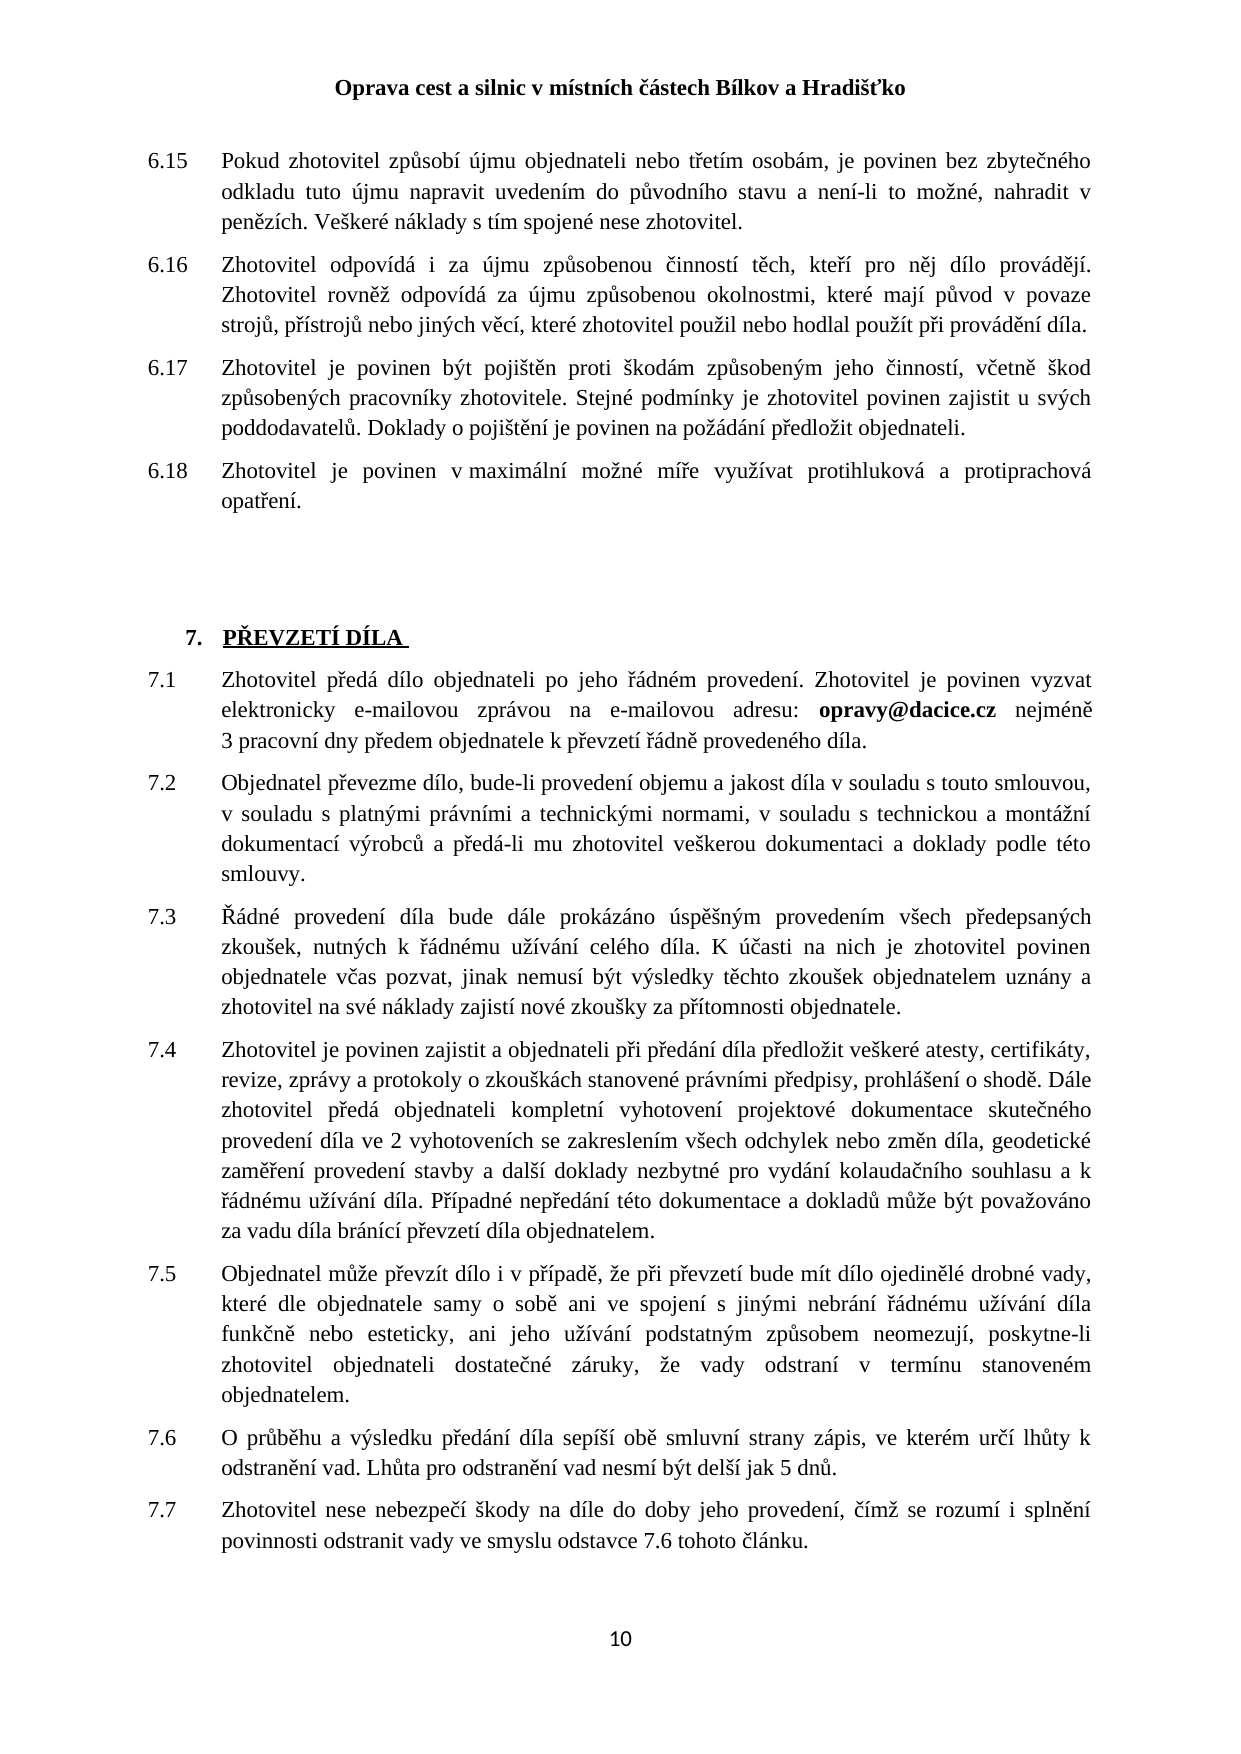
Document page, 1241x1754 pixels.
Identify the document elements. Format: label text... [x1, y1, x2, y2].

text 6.15 Pokud zhotovitel způsobí újmu objednateli nebo třetím osobám, je povinen bez zbytečného odkladu tuto újmu napravit uvedením do původního stavu a není-li to možné, nahradit v penězích. Veškeré náklady s tím spojené nese zhotovitel. [148, 148, 1093, 234]
text 7.7 Zhotovitel nese nebezpečí škody na díle do doby jeho provedení, čímž se rozumí i splnění povinnosti odstranit vady ve smyslu odstavce 7.6 tohoto článku. [148, 1497, 1093, 1553]
text 6.18 Zhotovitel je povinen v maximální možné míře využívat protihluková a protiprachová opatření. [148, 457, 1093, 513]
text 7.3 Řádné provedení díla bude dále prokázáno úspěšným provedením všech předepsaných zkoušek, nutných k řádnému užívání celého díla. K účasti na nich je zhotovitel povinen objednatele včas pozvat, jinak nemusí být výsledky těchto zkoušek objednatelem uznány a zhotovitel na své náklady zajistí nové zkoušky za přítomnosti objednatele. [148, 903, 1093, 1020]
text 6.17 Zhotovitel je povinen být pojištěn proti škodám způsobeným jeho činností, včetně škod způsobených pracovníky zhotovitele. Stejné podmínky je zhotovitel povinen zajistit u svých poddodavatelů. Doklady o pojištění je povinen na požádání předložit objednateli. [148, 354, 1093, 441]
text 7.6 O průběhu a výsledku předání díla sepíší obě smluvní strany zápis, ve kterém určí lhůty k odstranění vad. Lhůta pro odstranění vad nesmí být delší jak 5 dnů. [148, 1424, 1093, 1480]
text 7.2 Objednatel převezme dílo, bude-li provedení objemu a jakost díla v souladu s touto smlouvou, v souladu s platnými právními a technickými normami, v souladu s technickou a montážní dokumentací výrobců a předá-li mu zhotovitel veškerou dokumentaci a doklady podle této smlouvy. [148, 769, 1093, 886]
list PŘEVZETÍ DÍLA [185, 624, 1093, 650]
text 7.4 Zhotovitel je povinen zajistit a objednateli při předání díla předložit veškeré atesty, certifikáty, revize, zprávy a protokoly o zkouškách stanovené právními předpisy, prohlášení o shodě. Dále zhotovitel předá objednateli kompletní vyhotovení projektové dokumentace skutečného provedení díla ve 2 vyhotoveních se zakreslením všech odchylek nebo změn díla, geodetické zaměření provedení stavby a další doklady nezbytné pro vydání kolaudačního souhlasu a k řádnému užívání díla. Případné nepředání této dokumentace a dokladů může být považováno za vadu díla bránící převzetí díla objednatelem. [148, 1036, 1093, 1244]
text 7.5 Objednatel může převzít dílo i v případě, že při převzetí bude mít dílo ojedinělé drobné vady, které dle objednatele samy o sobě ani ve spojení s jinými nebrání řádnému užívání díla funkčně nebo esteticky, ani jeho užívání podstatným způsobem neomezují, poskytne-li zhotovitel objednateli dostatečné záruky, že vady odstraní v termínu stanoveném objednatelem. [148, 1260, 1093, 1407]
text 6.16 Zhotovitel odpovídá i za újmu způsobenou činností těch, kteří pro něj dílo provádějí. Zhotovitel rovněž odpovídá za újmu způsobenou okolnostmi, které mají původ v povaze strojů, přístrojů nebo jiných věcí, které zhotovitel použil nebo hodlal použít při provádění díla. [148, 251, 1093, 337]
text 7.1 Zhotovitel předá dílo objednateli po jeho řádném provedení. Zhotovitel je povinen vyzvat elektronicky e-mailovou zprávou na e-mailovou adresu: opravy@dacice.cz nejméně 3 pracovní dny předem objednatele k převzetí řádně provedeného díla. [148, 666, 1093, 753]
